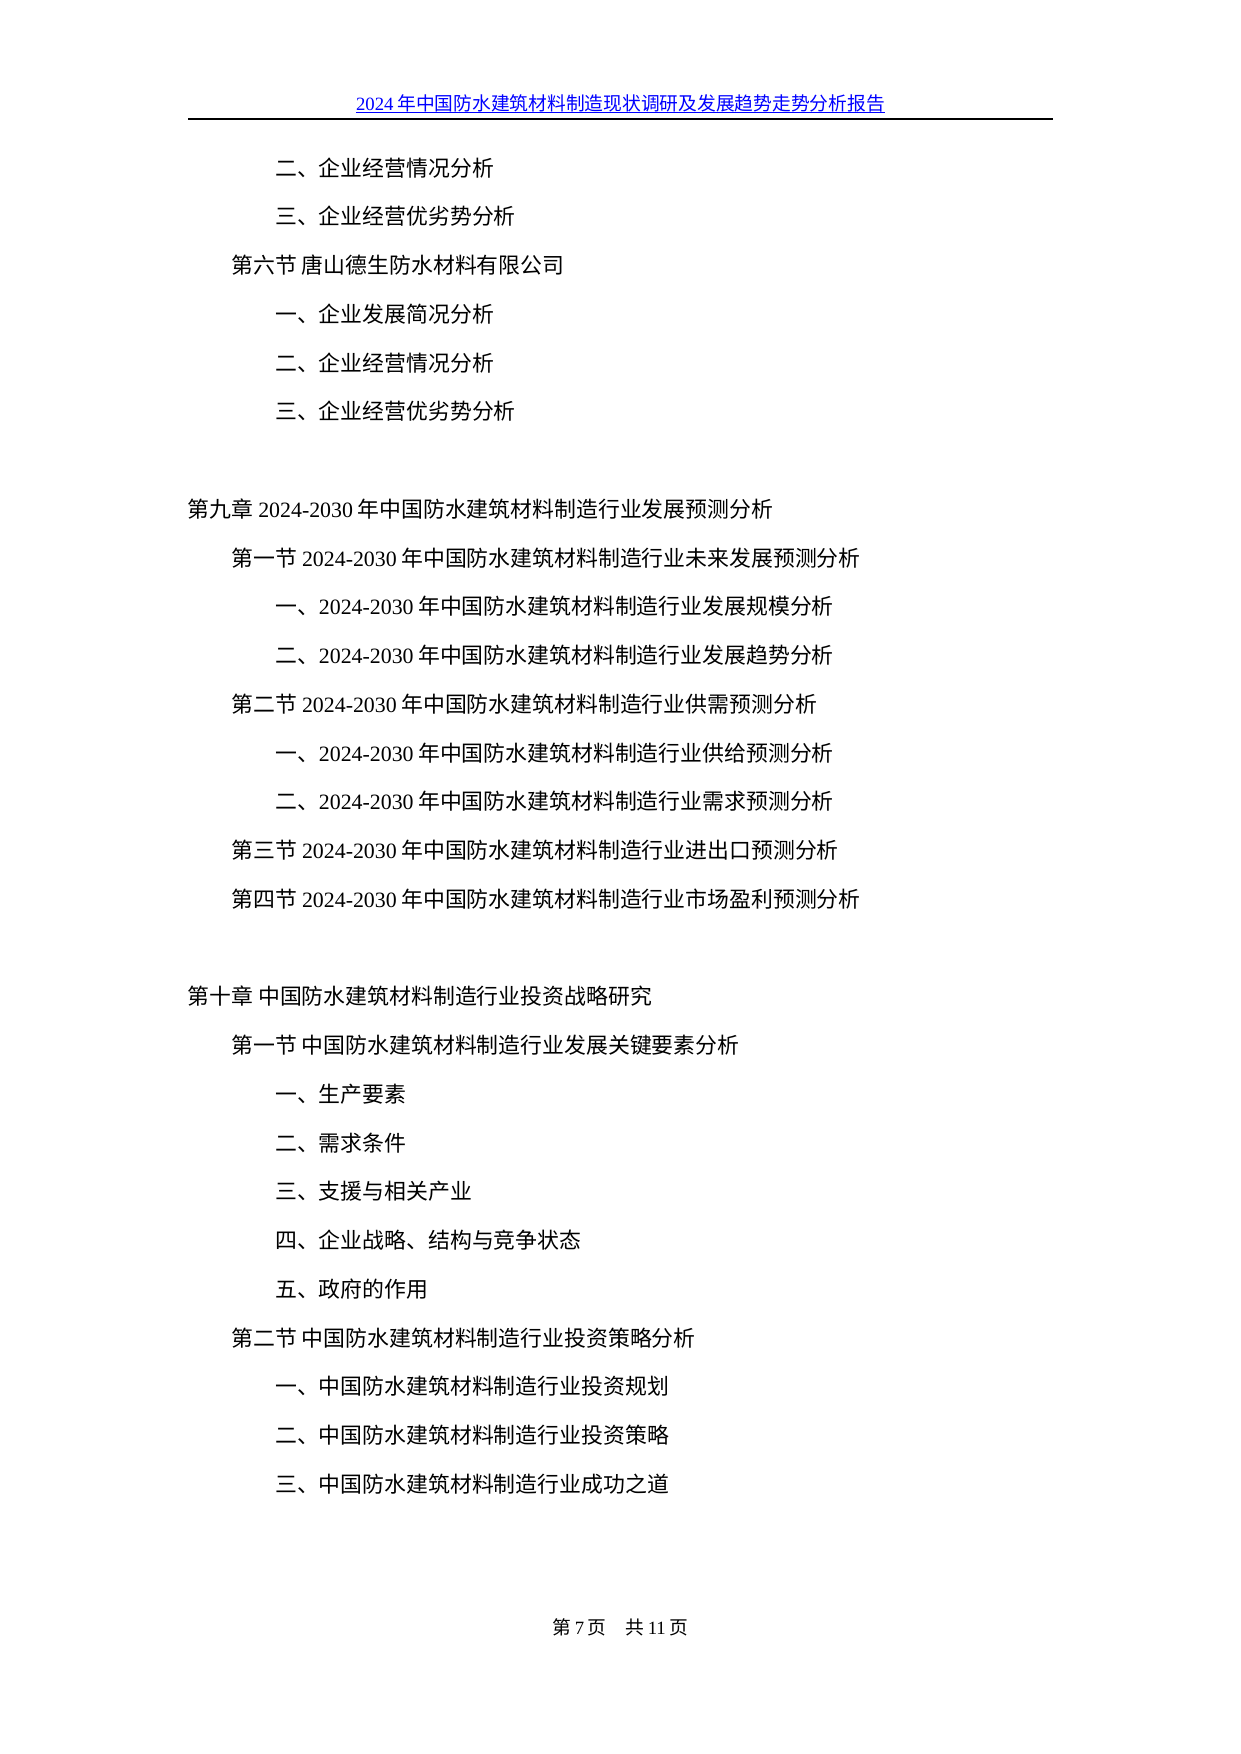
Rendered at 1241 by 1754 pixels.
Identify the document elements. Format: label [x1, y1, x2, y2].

text [187, 150, 1053, 1499]
